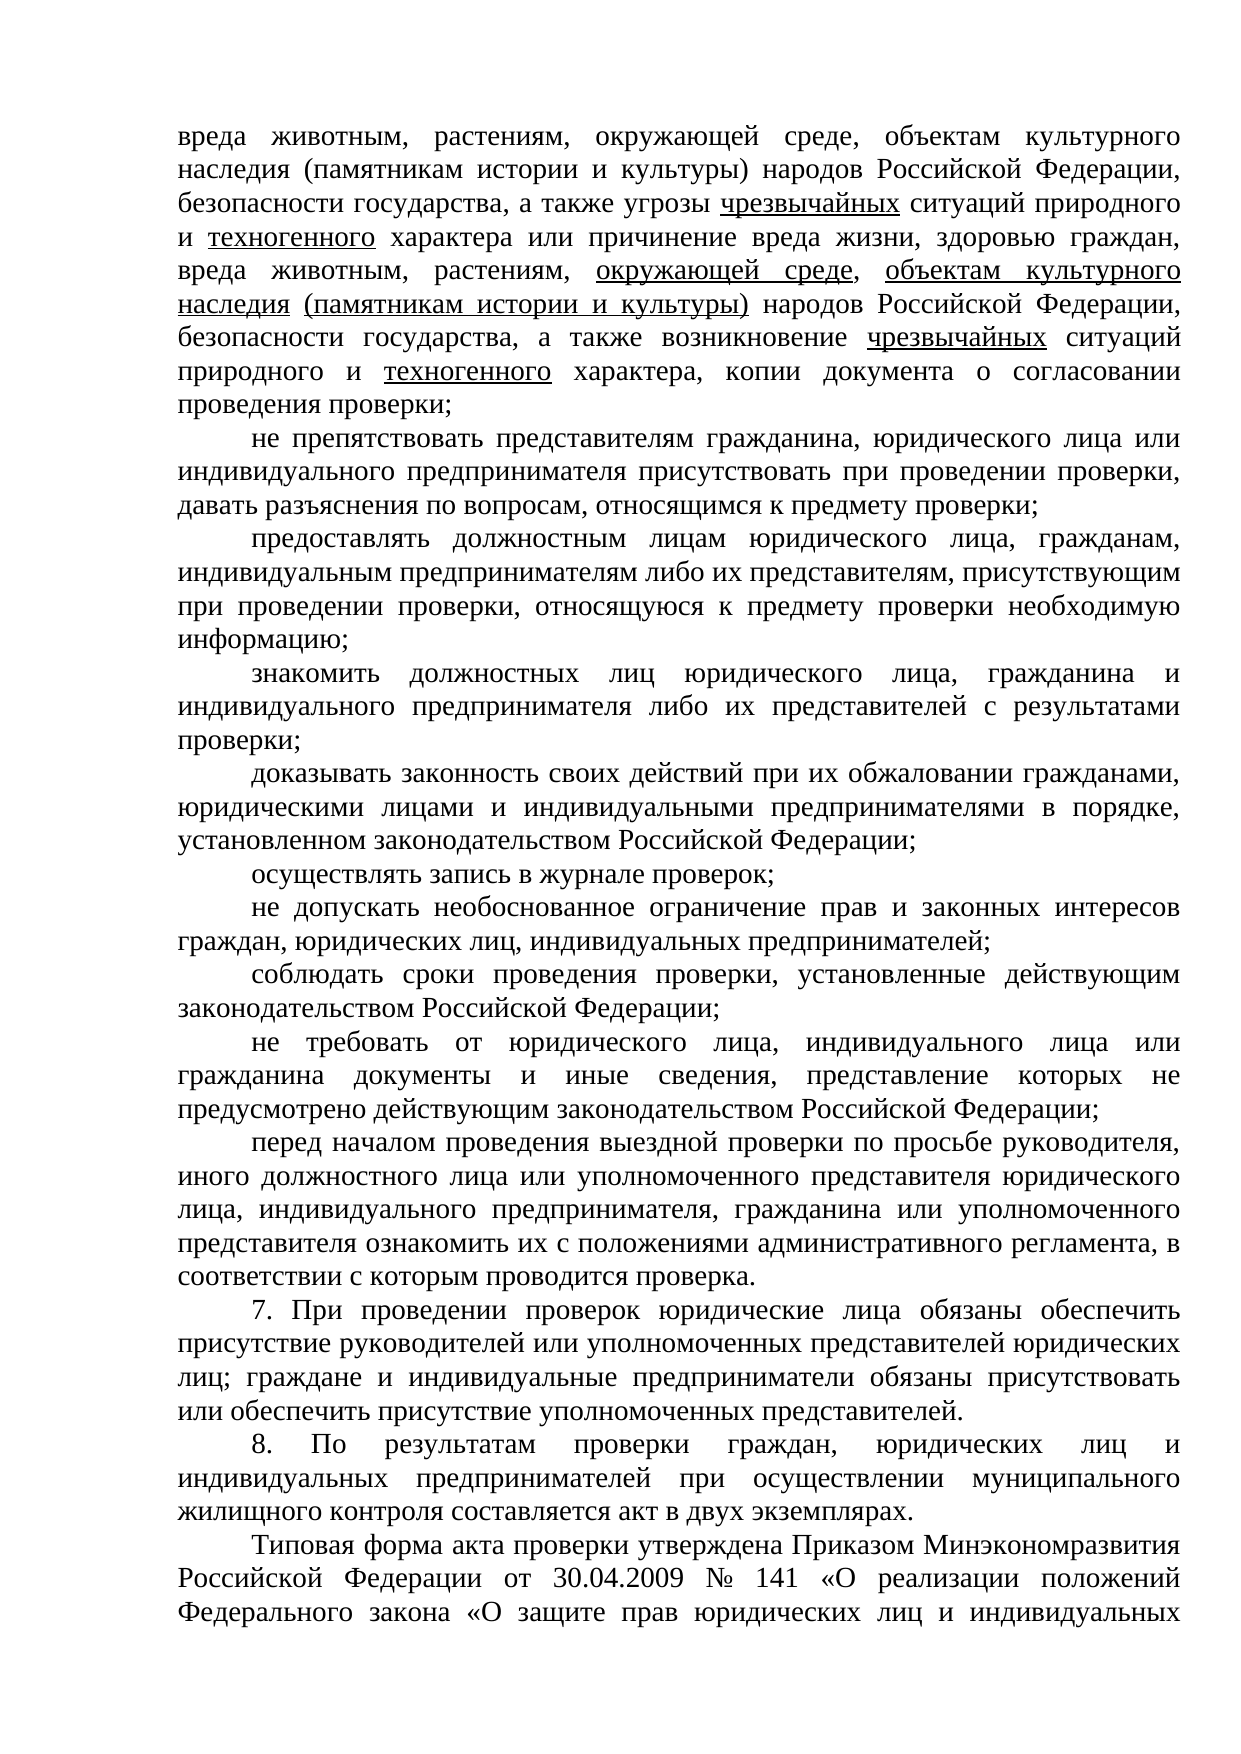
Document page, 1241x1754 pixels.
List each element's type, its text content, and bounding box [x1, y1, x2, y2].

text перед началом проведения выездной проверки по просьбе руководителя, иного должностного лица или уполномоченного представителя юридического лица, индивидуального предпринимателя, гражданина или уполномоченного представителя ознакомить их с положениями административного регламента, в соответствии с которым проводится проверка. [177, 1124, 1181, 1292]
text соблюдать сроки проведения проверки, установленные действующим законодательством Российской Федерации; [177, 957, 1181, 1024]
text доказывать законность своих действий при их обжаловании гражданами, юридическими лицами и индивидуальными предпринимателями в порядке, установленном законодательством Российской Федерации; [177, 755, 1181, 856]
text предоставлять должностным лицам юридического лица, гражданам, индивидуальным предпринимателям либо их представителям, присутствующим при проведении проверки, относящуюся к предмету проверки необходимую информацию; [177, 521, 1181, 655]
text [177, 118, 1181, 420]
text не препятствовать представителям гражданина, юридического лица или индивидуального предпринимателя присутствовать при проведении проверки, давать разъяснения по вопросам, относящимся к предмету проверки; [177, 420, 1181, 521]
text 8. По результатам проверки граждан, юридических лиц и индивидуальных предпринимателей при осуществлении муниципального жилищного контроля составляется акт в двух экземплярах. [177, 1426, 1181, 1527]
text 7. При проведении проверок юридические лица обязаны обеспечить присутствие руководителей или уполномоченных представителей юридических лиц; граждане и индивидуальные предприниматели обязаны присутствовать или обеспечить присутствие уполномоченных представителей. [177, 1292, 1181, 1426]
text не требовать от юридического лица, индивидуального лица или гражданина документы и иные сведения, представление которых не предусмотрено действующим законодательством Российской Федерации; [177, 1024, 1181, 1124]
text осуществлять запись в журнале проверок; [177, 856, 1181, 889]
text не допускать необоснованное ограничение прав и законных интересов граждан, юридических лиц, индивидуальных предпринимателей; [177, 889, 1181, 957]
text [177, 1527, 1181, 1627]
text знакомить должностных лиц юридического лица, гражданина и индивидуального предпринимателя либо их представителей с результатами проверки; [177, 655, 1181, 755]
